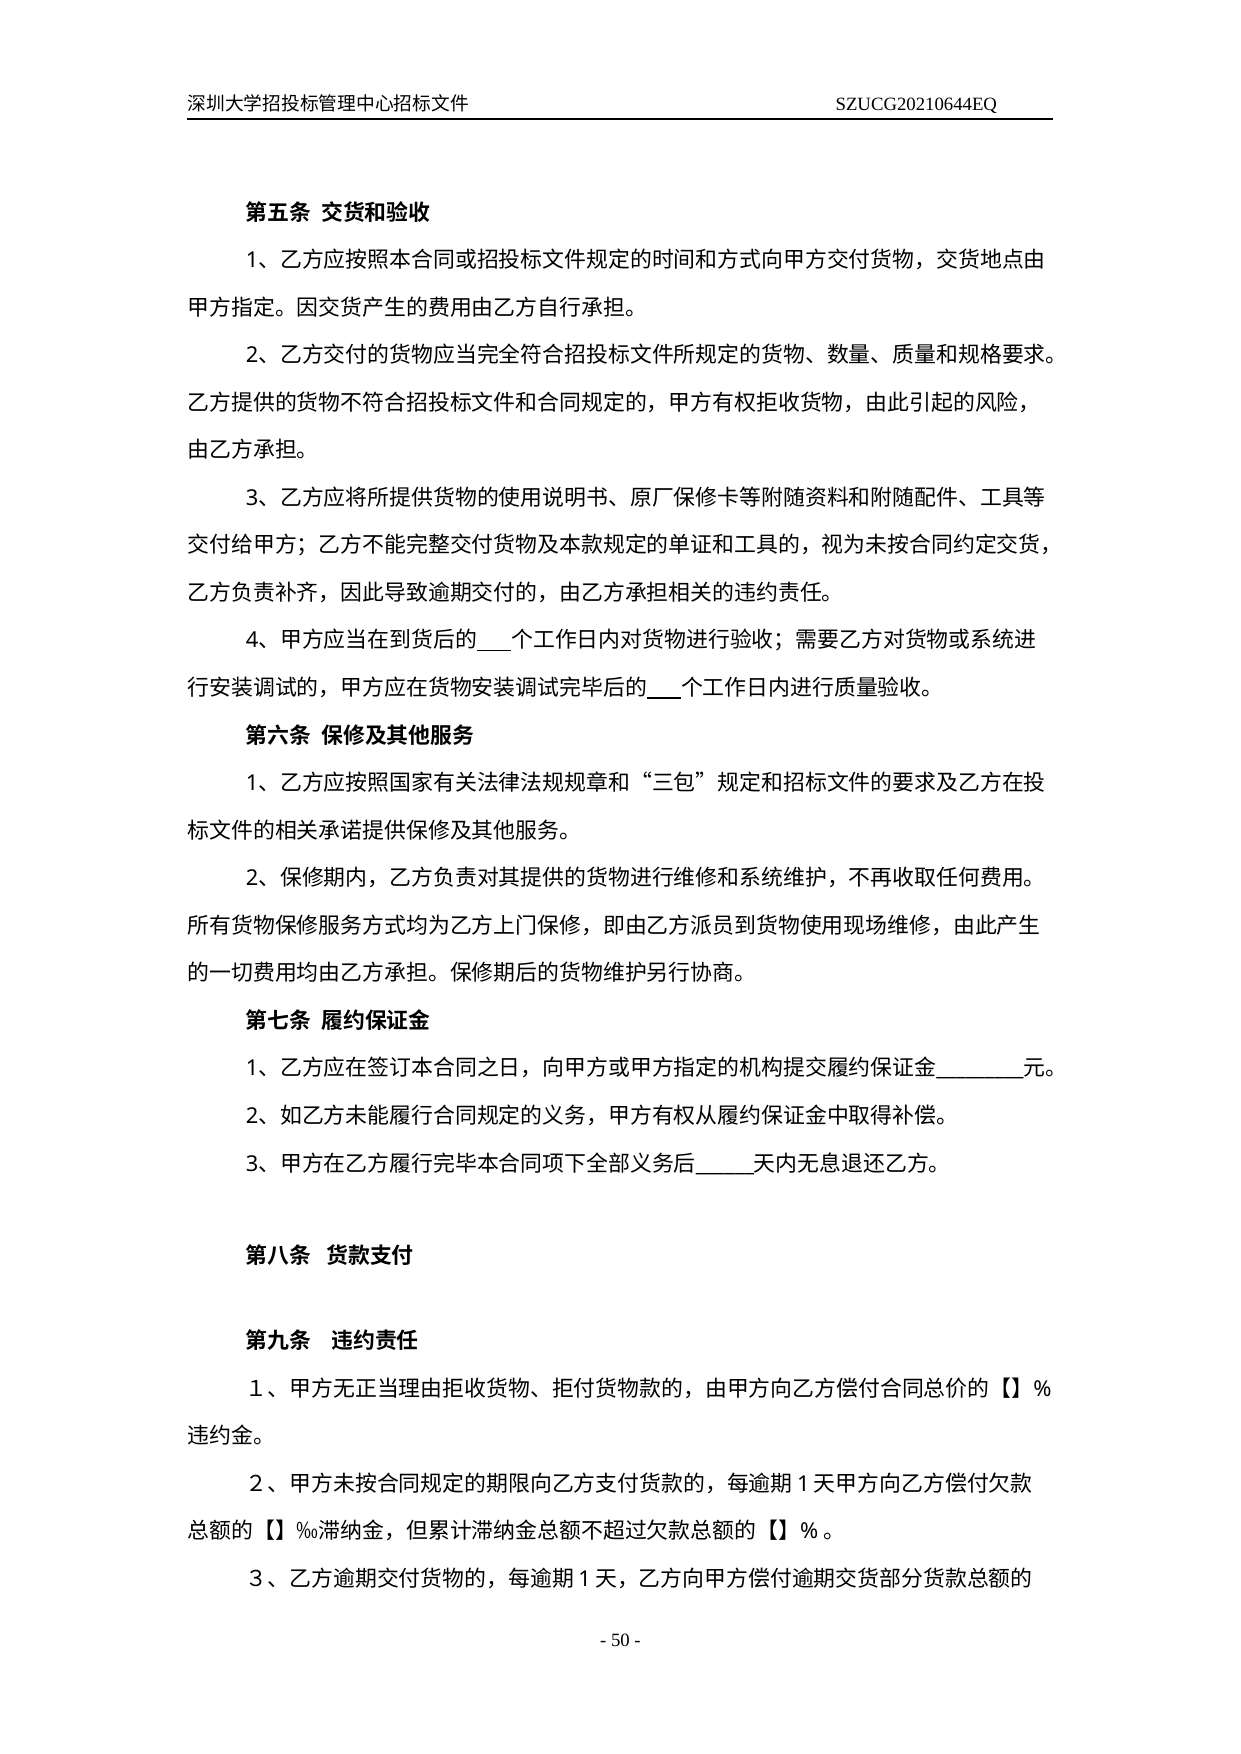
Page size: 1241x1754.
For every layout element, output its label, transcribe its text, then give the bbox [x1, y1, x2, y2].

text 2、如乙方未能履行合同规定的义务，甲方有权从履约保证金中取得补偿。 [187, 1098, 1053, 1130]
text 第八条 货款支付 [187, 1238, 1053, 1269]
text 2、乙方交付的货物应当完全符合招投标文件所规定的货物、数量、质量和规格要求。乙方提供的货物不符合招投标文件和合同规定的，甲方有权拒收货物，由此引起的风险，由乙方承担。 [187, 337, 1053, 464]
text 3、甲方在乙方履行完毕本合同项下全部义务后______天内无息退还乙方。 [187, 1146, 1053, 1177]
text 第六条 保修及其他服务 [187, 718, 1053, 749]
text 3、乙方应将所提供货物的使用说明书、原厂保修卡等附随资料和附随配件、工具等交付给甲方；乙方不能完整交付货物及本款规定的单证和工具的，视为未按合同约定交货，乙方负责补齐，因此导致逾期交付的，由乙方承担相关的违约责任。 [187, 480, 1053, 607]
text １、甲方无正当理由拒收货物、拒付货物款的，由甲方向乙方偿付合同总价的【】%违约金。 [187, 1371, 1053, 1450]
text 4、甲方应当在到货后的 个工作日内对货物进行验收；需要乙方对货物或系统进行安装调试的，甲方应在货物安装调试完毕后的 个工作日内进行质量验收。 [187, 622, 1053, 702]
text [187, 1561, 1053, 1593]
text ２、甲方未按合同规定的期限向乙方支付货款的，每逾期1天甲方向乙方偿付欠款总额的【】‰滞纳金，但累计滞纳金总额不超过欠款总额的【】% 。 [187, 1466, 1053, 1545]
text 第七条 履约保证金 [187, 1003, 1053, 1034]
text 2、保修期内，乙方负责对其提供的货物进行维修和系统维护，不再收取任何费用。所有货物保修服务方式均为乙方上门保修，即由乙方派员到货物使用现场维修，由此产生的一切费用均由乙方承担。保修期后的货物维护另行协商。 [187, 860, 1053, 987]
text 1、乙方应按照国家有关法律法规规章和“三包”规定和招标文件的要求及乙方在投标文件的相关承诺提供保修及其他服务。 [187, 765, 1053, 844]
text 1、乙方应按照本合同或招投标文件规定的时间和方式向甲方交付货物，交货地点由甲方指定。因交货产生的费用由乙方自行承担。 [187, 242, 1053, 321]
text 第九条 违约责任 [187, 1323, 1053, 1355]
text 第五条 交货和验收 [187, 195, 1053, 226]
text 1、乙方应在签订本合同之日，向甲方或甲方指定的机构提交履约保证金_________元。 [187, 1050, 1053, 1082]
